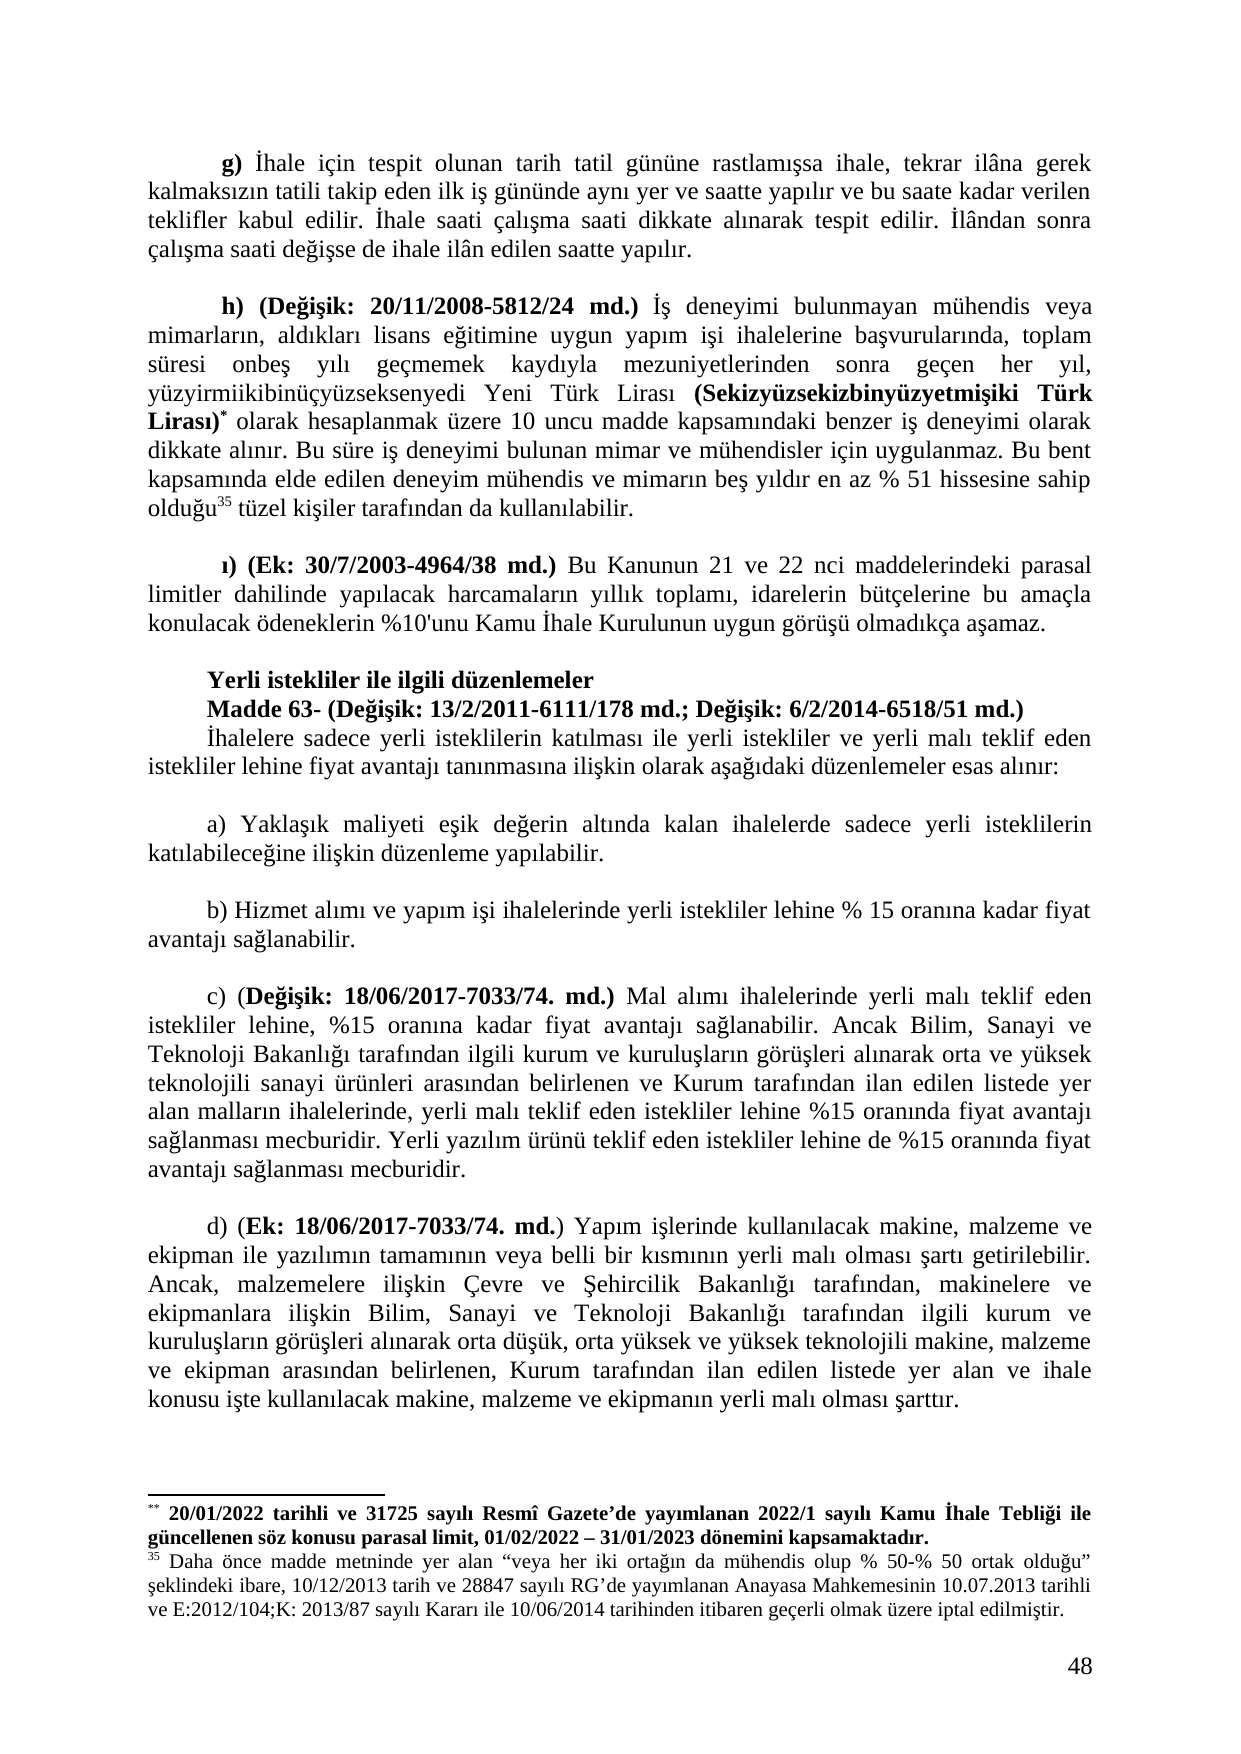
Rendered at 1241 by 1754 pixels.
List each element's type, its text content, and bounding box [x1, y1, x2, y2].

text d) (Ek: 18/06/2017-7033/74. md.) Yapım işlerinde kullanılacak makine, malzeme ve ekipman ile yazılımın tamamının veya belli bir kısmının yerli malı olması şartı getirilebilir. Ancak, malzemelere ilişkin Çevre ve Şehircilik Bakanlığı tarafından, makinelere ve ekipmanlara ilişkin Bilim, Sanayi ve Teknoloji Bakanlığı tarafından ilgili kurum ve kuruluşların görüşleri alınarak orta düşük, orta yüksek ve yüksek teknolojili makine, malzeme ve ekipman arasından belirlenen, Kurum tarafından ilan edilen listede yer alan ve ihale konusu işte kullanılacak makine, malzeme ve ekipmanın yerli malı olması şarttır. [148, 1211, 1093, 1413]
text b) Hizmet alımı ve yapım işi ihalelerinde yerli istekliler lehine % 15 oranına kadar fiyat avantajı sağlanabilir. [148, 895, 1093, 953]
text g) İhale için tespit olunan tarih tatil gününe rastlamışsa ihale, tekrar ilâna gerek kalmaksızın tatili takip eden ilk iş gününde aynı yer ve saatte yapılır ve bu saate kadar verilen teklifler kabul edilir. İhale saati çalışma saati dikkate alınarak tespit edilir. İlândan sonra çalışma saati değişse de ihale ilân edilen saatte yapılır. [148, 148, 1093, 263]
text c) (Değişik: 18/06/2017-7033/74. md.) Mal alımı ihalelerinde yerli malı teklif eden istekliler lehine, %15 oranına kadar fiyat avantajı sağlanabilir. Ancak Bilim, Sanayi ve Teknoloji Bakanlığı tarafından ilgili kurum ve kuruluşların görüşleri alınarak orta ve yüksek teknolojili sanayi ürünleri arasından belirlenen ve Kurum tarafından ilan edilen listede yer alan malların ihalelerinde, yerli malı teklif eden istekliler lehine %15 oranında fiyat avantajı sağlanması mecburidir. Yerli yazılım ürünü teklif eden istekliler lehine de %15 oranında fiyat avantajı sağlanması mecburidir. [148, 981, 1093, 1183]
text a) Yaklaşık maliyeti eşik değerin altında kalan ihalelerde sadece yerli isteklilerin katılabileceğine ilişkin düzenleme yapılabilir. [148, 809, 1093, 866]
text ı) (Ek: 30/7/2003-4964/38 md.) Bu Kanunun 21 ve 22 nci maddelerindeki parasal limitler dahilinde yapılacak harcamaların yıllık toplamı, idarelerin bütçelerine bu amaçla konulacak ödeneklerin %10'unu Kamu İhale Kurulunun uygun görüşü olmadıkça aşamaz. [148, 550, 1093, 636]
text Madde 63- (Değişik: 13/2/2011-6111/178 md.; Değişik: 6/2/2014-6518/51 md.) [148, 694, 1093, 723]
text h) (Değişik: 20/11/2008-5812/24 md.) İş deneyimi bulunmayan mühendis veya mimarların, aldıkları lisans eğitimine uygun yapım işi ihalelerine başvurularında, toplam süresi onbeş yılı geçmemek kaydıyla mezuniyetlerinden sonra geçen her yıl, yüzyirmiikibinüçyüzseksenyedi Yeni Türk Lirası (Sekizyüzsekizbinyüzyetmişiki Türk Lirası)* olarak hesaplanmak üzere 10 uncu madde kapsamındaki benzer iş deneyimi olarak dikkate alınır. Bu süre iş deneyimi bulunan mimar ve mühendisler için uygulanmaz. Bu bent kapsamında elde edilen deneyim mühendis ve mimarın beş yıldır en az % 51 hissesine sahip olduğu tüzel kişiler tarafından da kullanılabilir. [148, 291, 1093, 521]
subtitle Yerli istekliler ile ilgili düzenlemeler [148, 665, 1093, 694]
text İhalelere sadece yerli isteklilerin katılması ile yerli istekliler ve yerli malı teklif eden istekliler lehine fiyat avantajı tanınmasına ilişkin olarak aşağıdaki düzenlemeler esas alınır: [148, 723, 1093, 780]
